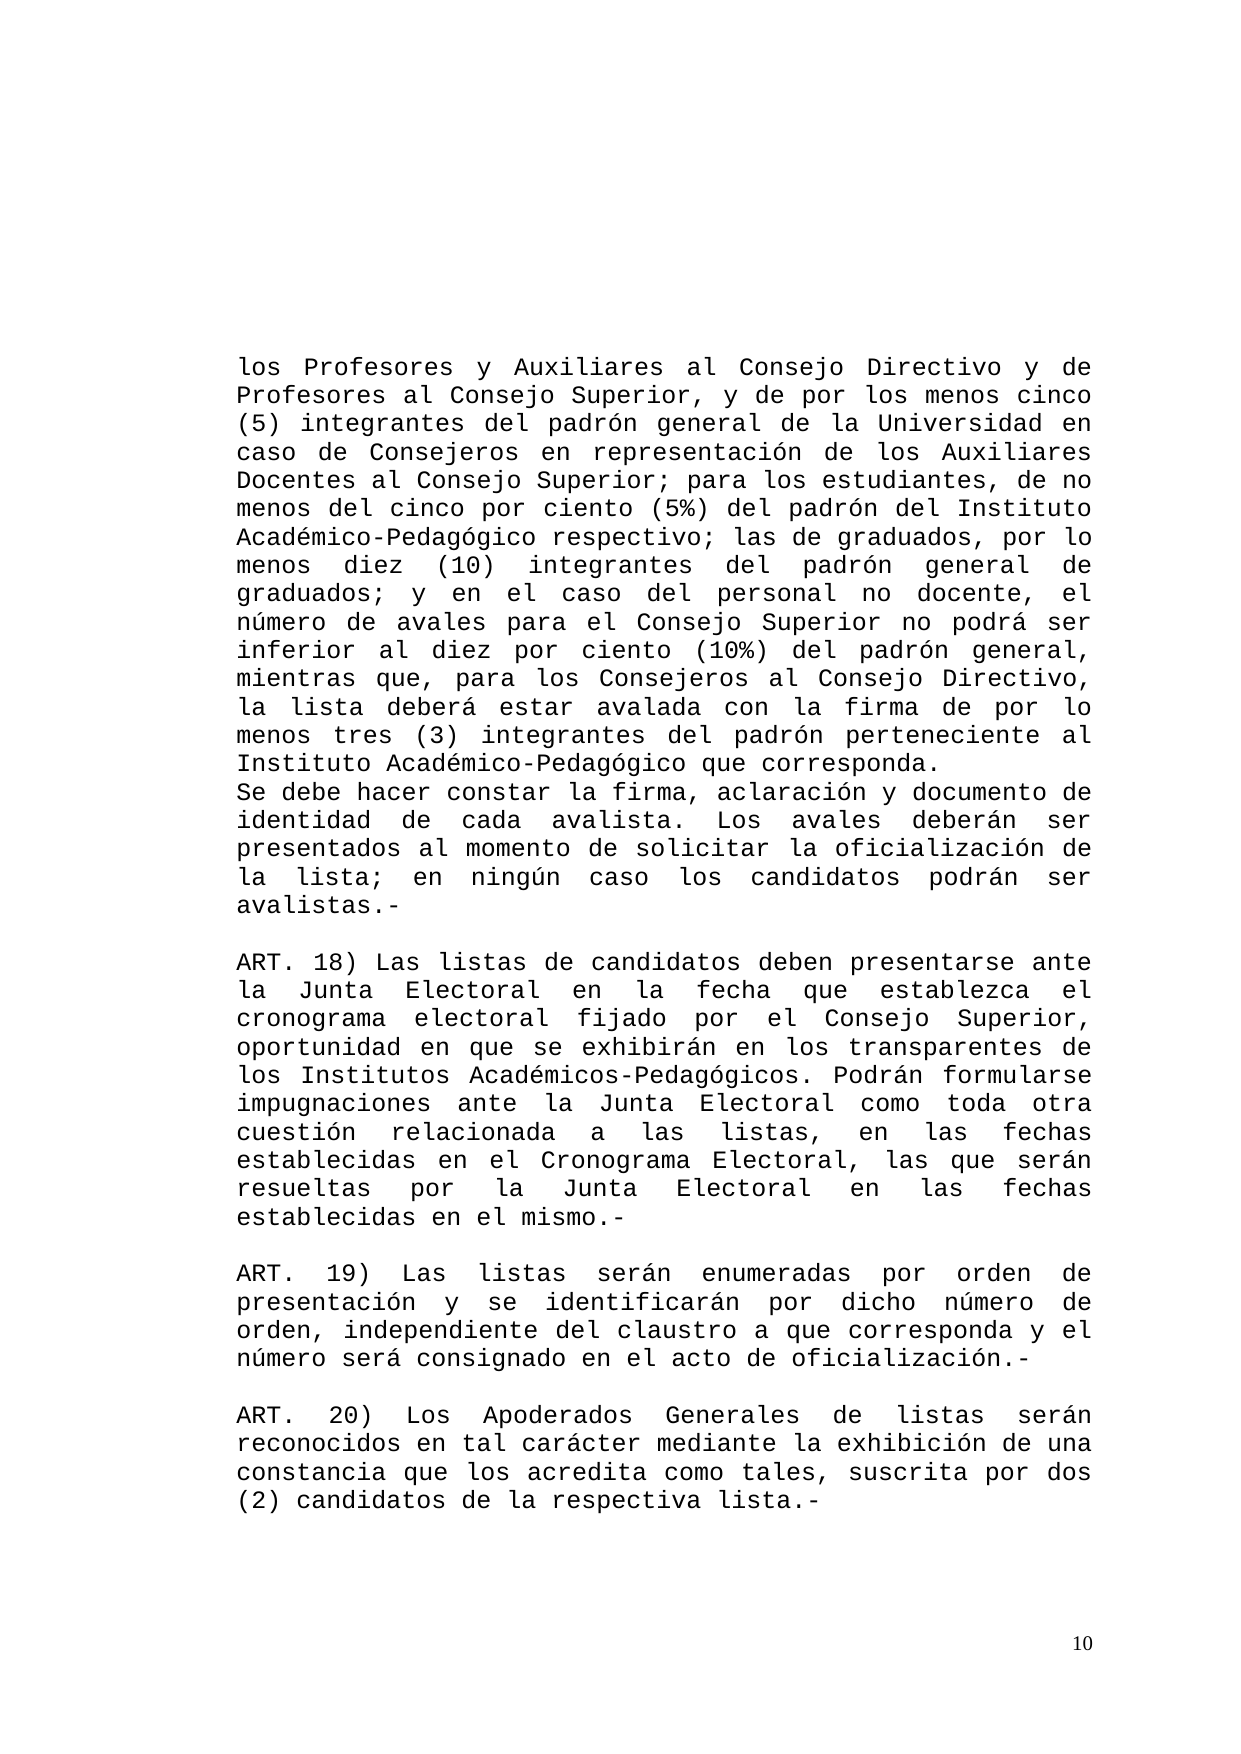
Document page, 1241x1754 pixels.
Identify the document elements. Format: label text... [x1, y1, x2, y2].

text ART. 18) Las listas de candidatos deben presentarse ante en la fecha que establezca el cronograma electoral fijado por el Consejo Superior, oportunidad en que se exhibirán en los transparentes de los Institutos Académicos-Pedagógicos. Podrán formularse impugnaciones ante como toda otra cuestión relacionada a las listas, en las fechas establecidas en el Cronograma Electoral, las que serán resueltas por en las fechas establecidas en el mismo.- [236, 949, 1092, 1233]
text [236, 354, 1092, 779]
text ART. 20) Los Apoderados Generales de listas serán reconocidos en tal carácter mediante la exhibición de una constancia que los acredita como tales, suscrita por dos (2) candidatos de la respectiva lista.- [236, 1403, 1092, 1516]
text ART. 19) Las listas serán enumeradas por orden de presentación y se identificarán por dicho número de orden, independiente del claustro a que corresponda y el número será consignado en el acto de oficialización.- [236, 1261, 1092, 1374]
text Se debe hacer constar la firma, aclaración y documento de identidad de cada avalista. Los avales deberán ser presentados al momento de solicitar la oficialización de la lista; en ningún caso los candidatos podrán ser avalistas.- [236, 779, 1092, 921]
